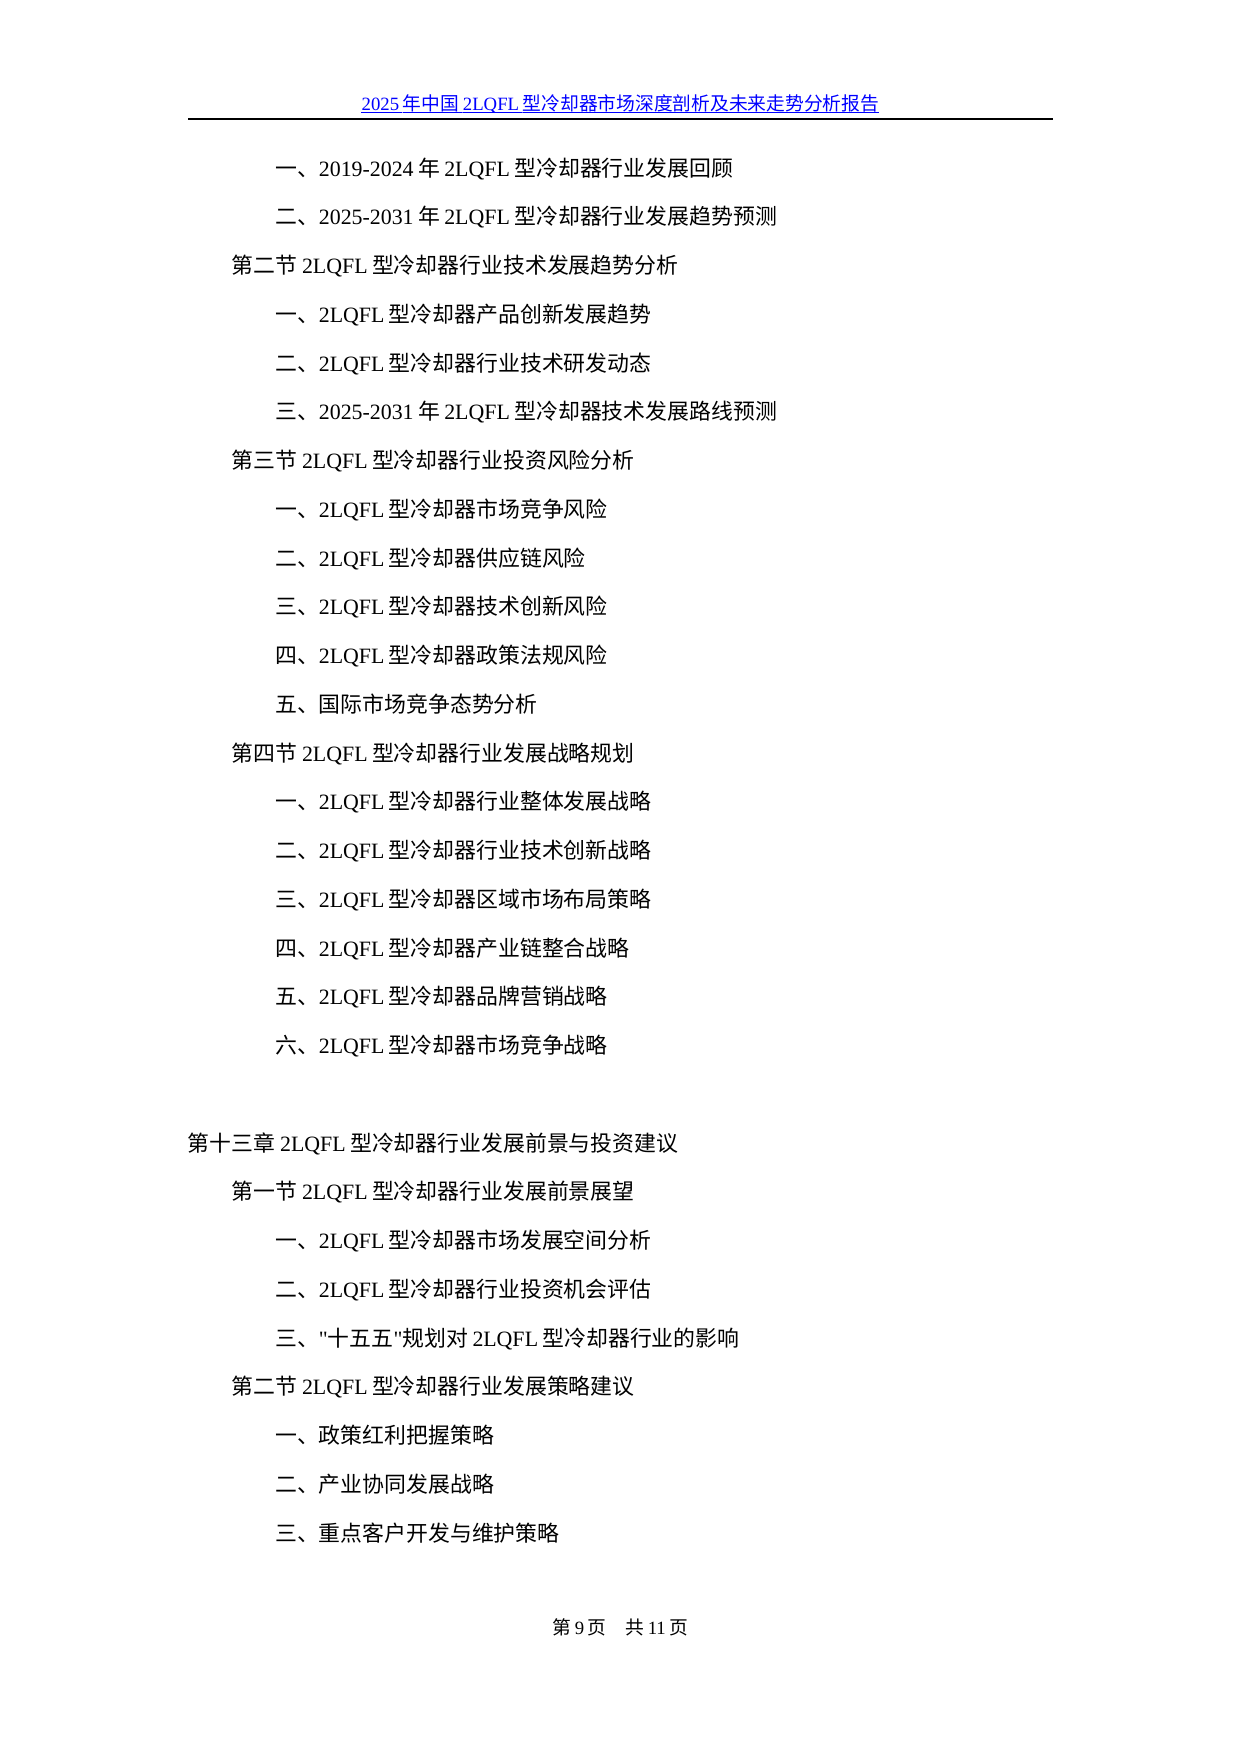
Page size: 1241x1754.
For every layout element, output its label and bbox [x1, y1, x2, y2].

text [187, 150, 1053, 1548]
